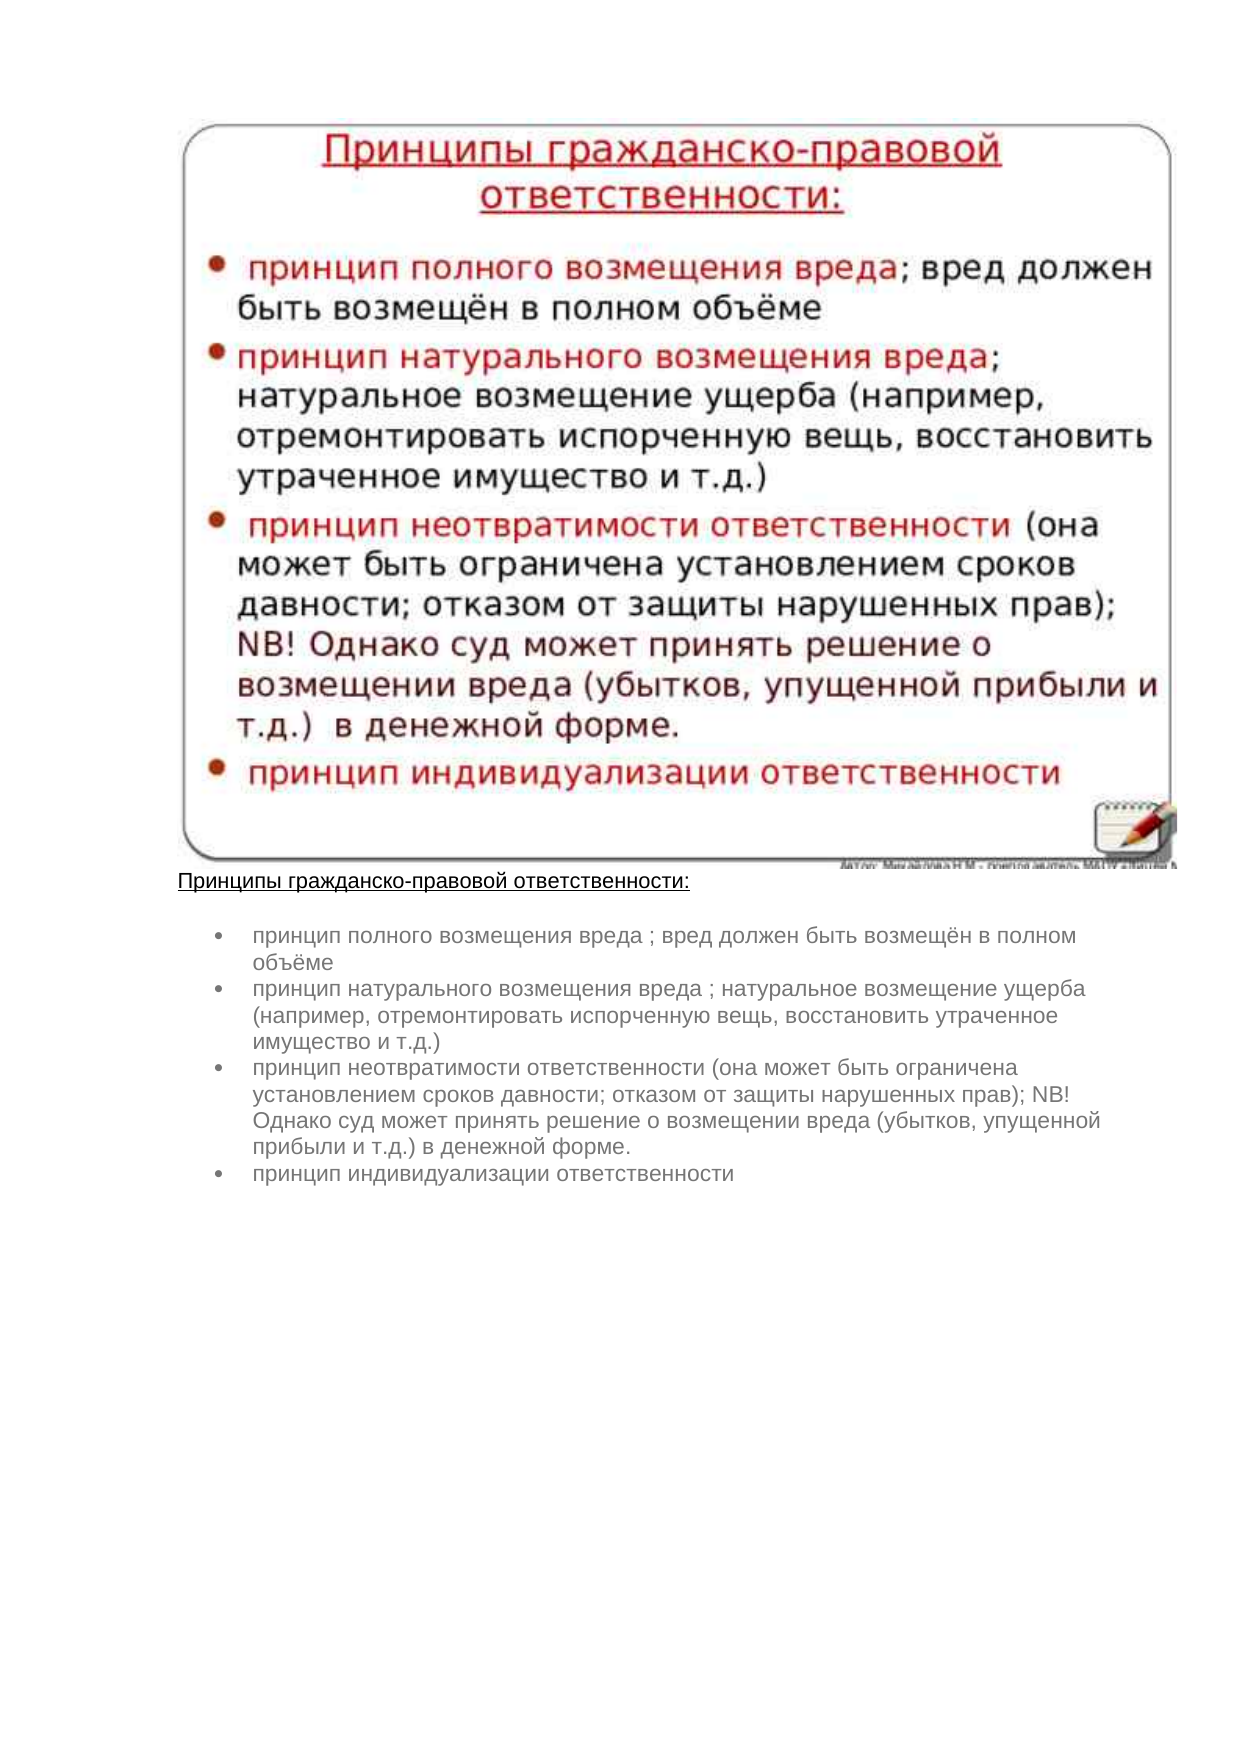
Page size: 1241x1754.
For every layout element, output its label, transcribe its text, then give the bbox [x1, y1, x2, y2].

list принцип полного возмещения вреда ; вред должен быть возмещён в полном объёме [215, 922, 1152, 975]
list принцип индивидуализации ответственности [215, 1160, 1152, 1186]
list принцип натурального возмещения вреда ; натуральное возмещение ущерба (например, отремонтировать испорченную вещь, восстановить утраченное имущество и т.д.) [215, 975, 1152, 1054]
picture [177, 118, 1178, 869]
list принцип неотвратимости ответственности (она может быть ограничена установлением сроков давности; отказом от защиты нарушенных прав); NB! Однако суд может принять решение о возмещении вреда (убытков, упущенной прибыли и т.д.) в денежной форме. [215, 1054, 1152, 1160]
text Принципы гражданско-правовой ответственности: [177, 869, 1152, 893]
